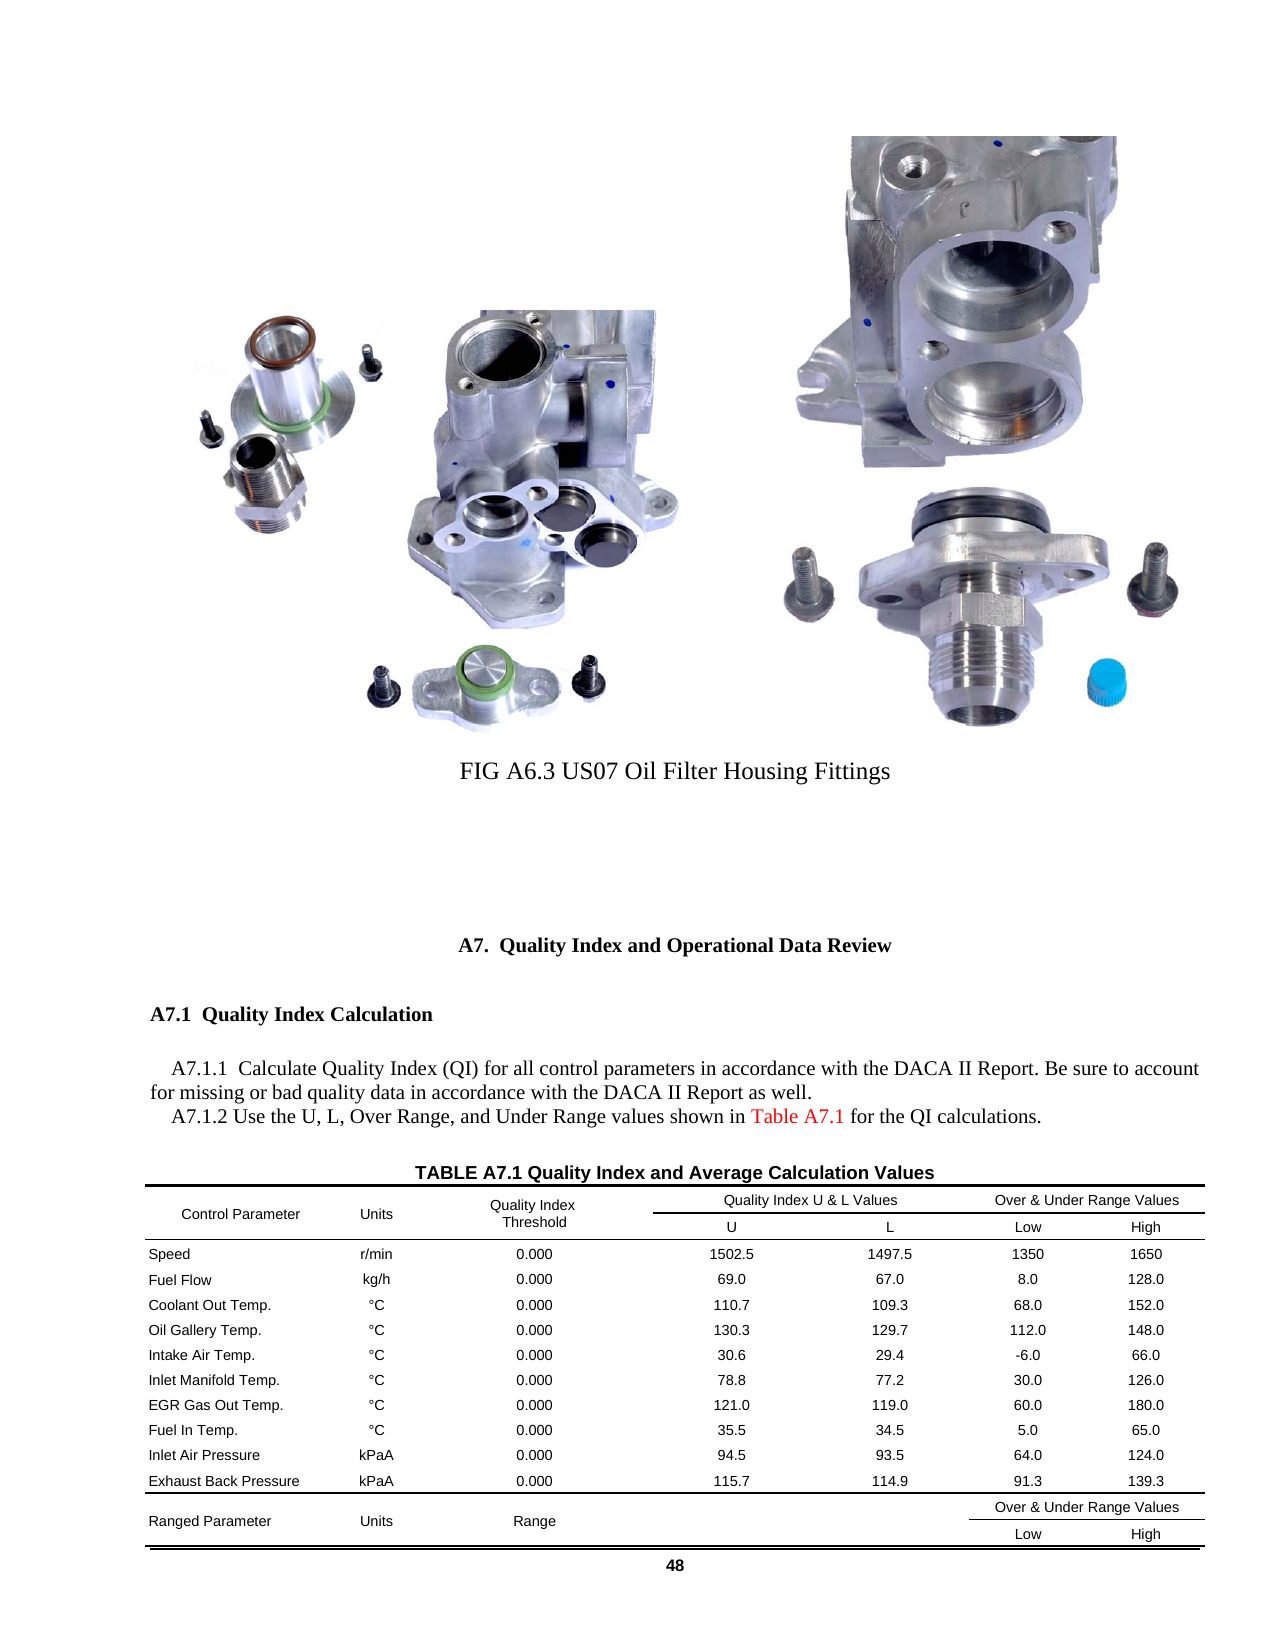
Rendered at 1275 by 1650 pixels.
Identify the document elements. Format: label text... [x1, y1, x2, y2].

table_cell °C [336, 1392, 416, 1417]
table_cell 93.5 [811, 1442, 969, 1467]
picture [150, 136, 1200, 746]
table_cell °C [336, 1291, 416, 1316]
table_cell 0.000 [416, 1266, 652, 1291]
table_cell 60.0 [969, 1392, 1087, 1417]
table_cell 110.7 [653, 1291, 811, 1316]
table_cell Units [336, 1494, 416, 1545]
title TABLE A7.1 Quality Index and Average Calculation Values [150, 1162, 1200, 1184]
table_header Over & Under Range Values [969, 1187, 1205, 1212]
table_cell °C [336, 1417, 416, 1442]
table_cell L [811, 1214, 969, 1239]
table_cell 69.0 [653, 1266, 811, 1291]
table_cell Exhaust Back Pressure [145, 1467, 336, 1492]
table_cell 0.000 [416, 1392, 652, 1417]
table_cell Speed [145, 1240, 336, 1266]
table_header Quality Index Threshold [416, 1187, 652, 1239]
table_cell 0.000 [416, 1442, 652, 1467]
table_cell 0.000 [416, 1316, 652, 1341]
table_cell °C [336, 1367, 416, 1392]
table_cell 0.000 [416, 1240, 652, 1266]
table_cell 112.0 [969, 1316, 1087, 1341]
table_cell 67.0 [811, 1266, 969, 1291]
table_cell 128.0 [1087, 1266, 1205, 1291]
table_cell 5.0 [969, 1417, 1087, 1442]
text FIG A6.3 US07 Oil Filter Housing Fittings [150, 756, 1200, 785]
table_cell Inlet Air Pressure [145, 1442, 336, 1467]
table_cell 1350 [969, 1240, 1087, 1266]
table_cell 0.000 [416, 1291, 652, 1316]
table_cell Low [969, 1214, 1087, 1239]
table_cell 68.0 [969, 1291, 1087, 1316]
table_header Control Parameter [145, 1187, 336, 1239]
table_cell kPaA [336, 1442, 416, 1467]
table_cell 124.0 [1087, 1442, 1205, 1467]
text A7. Quality Index and Operational Data Review [150, 933, 1200, 957]
table_header Units [336, 1187, 416, 1239]
table_cell 8.0 [969, 1266, 1087, 1291]
table_cell 148.0 [1087, 1316, 1205, 1341]
table_cell 30.0 [969, 1367, 1087, 1392]
table_cell Fuel Flow [145, 1266, 336, 1291]
table_cell 114.9 [811, 1467, 969, 1492]
table_header Quality Index U & L Values [653, 1187, 969, 1212]
table_cell Intake Air Temp. [145, 1341, 336, 1367]
table_cell Coolant Out Temp. [145, 1291, 336, 1316]
table_cell °C [336, 1341, 416, 1367]
table_cell 109.3 [811, 1291, 969, 1316]
table_cell 119.0 [811, 1392, 969, 1417]
table_cell -6.0 [969, 1341, 1087, 1367]
table_cell [890, 1494, 969, 1545]
table_cell 1502.5 [653, 1240, 811, 1266]
table_cell 1650 [1087, 1240, 1205, 1266]
table_cell 139.3 [1087, 1467, 1205, 1492]
table_cell Inlet Manifold Temp. [145, 1367, 336, 1392]
table_cell 130.3 [653, 1316, 811, 1341]
table_cell 0.000 [416, 1367, 652, 1392]
table_cell °C [336, 1316, 416, 1341]
text A7.1.1 Calculate Quality Index (QI) for all control parameters in accordance with the DACA II Report. Be sure to account for missing or bad quality data in accordance with the DACA II Report as well. [150, 1056, 1200, 1104]
table_cell 91.3 [969, 1467, 1087, 1492]
table_cell High [1087, 1214, 1205, 1239]
table_cell 64.0 [969, 1442, 1087, 1467]
table_cell Fuel In Temp. [145, 1417, 336, 1442]
table_cell 77.2 [811, 1367, 969, 1392]
text A7.1.2 Use the U, L, Over Range, and Under Range values shown in Table A7.1 for the QI calculations. [150, 1104, 1200, 1128]
table_cell 180.0 [1087, 1392, 1205, 1417]
table_cell 34.5 [811, 1417, 969, 1442]
table_cell High [1087, 1520, 1205, 1545]
table_cell Low [969, 1520, 1087, 1545]
table_cell [811, 1494, 890, 1545]
table_cell EGR Gas Out Temp. [145, 1392, 336, 1417]
table_cell Over & Under Range Values [969, 1494, 1205, 1519]
table_cell 30.6 [653, 1341, 811, 1367]
table_cell 94.5 [653, 1442, 811, 1467]
table_cell Range [416, 1494, 652, 1545]
table_cell Ranged Parameter [145, 1494, 336, 1545]
table_cell 78.8 [653, 1367, 811, 1392]
table_cell 66.0 [1087, 1341, 1205, 1367]
table_cell 126.0 [1087, 1367, 1205, 1392]
table_cell 0.000 [416, 1417, 652, 1442]
table_cell r/min [336, 1240, 416, 1266]
table_cell 115.7 [653, 1467, 811, 1492]
table_cell 0.000 [416, 1467, 652, 1492]
table_cell 35.5 [653, 1417, 811, 1442]
table_cell U [653, 1214, 811, 1239]
table_cell 152.0 [1087, 1291, 1205, 1316]
text A7.1 Quality Index Calculation [150, 1002, 1200, 1026]
table_cell 121.0 [653, 1392, 811, 1417]
table_cell [732, 1494, 811, 1545]
table_cell [653, 1494, 732, 1545]
table_cell 1497.5 [811, 1240, 969, 1266]
table_cell Oil Gallery Temp. [145, 1316, 336, 1341]
table_cell kPaA [336, 1467, 416, 1492]
table_cell kg/h [336, 1266, 416, 1291]
table_cell 29.4 [811, 1341, 969, 1367]
table_cell 0.000 [416, 1341, 652, 1367]
table_cell 65.0 [1087, 1417, 1205, 1442]
table_cell 129.7 [811, 1316, 969, 1341]
